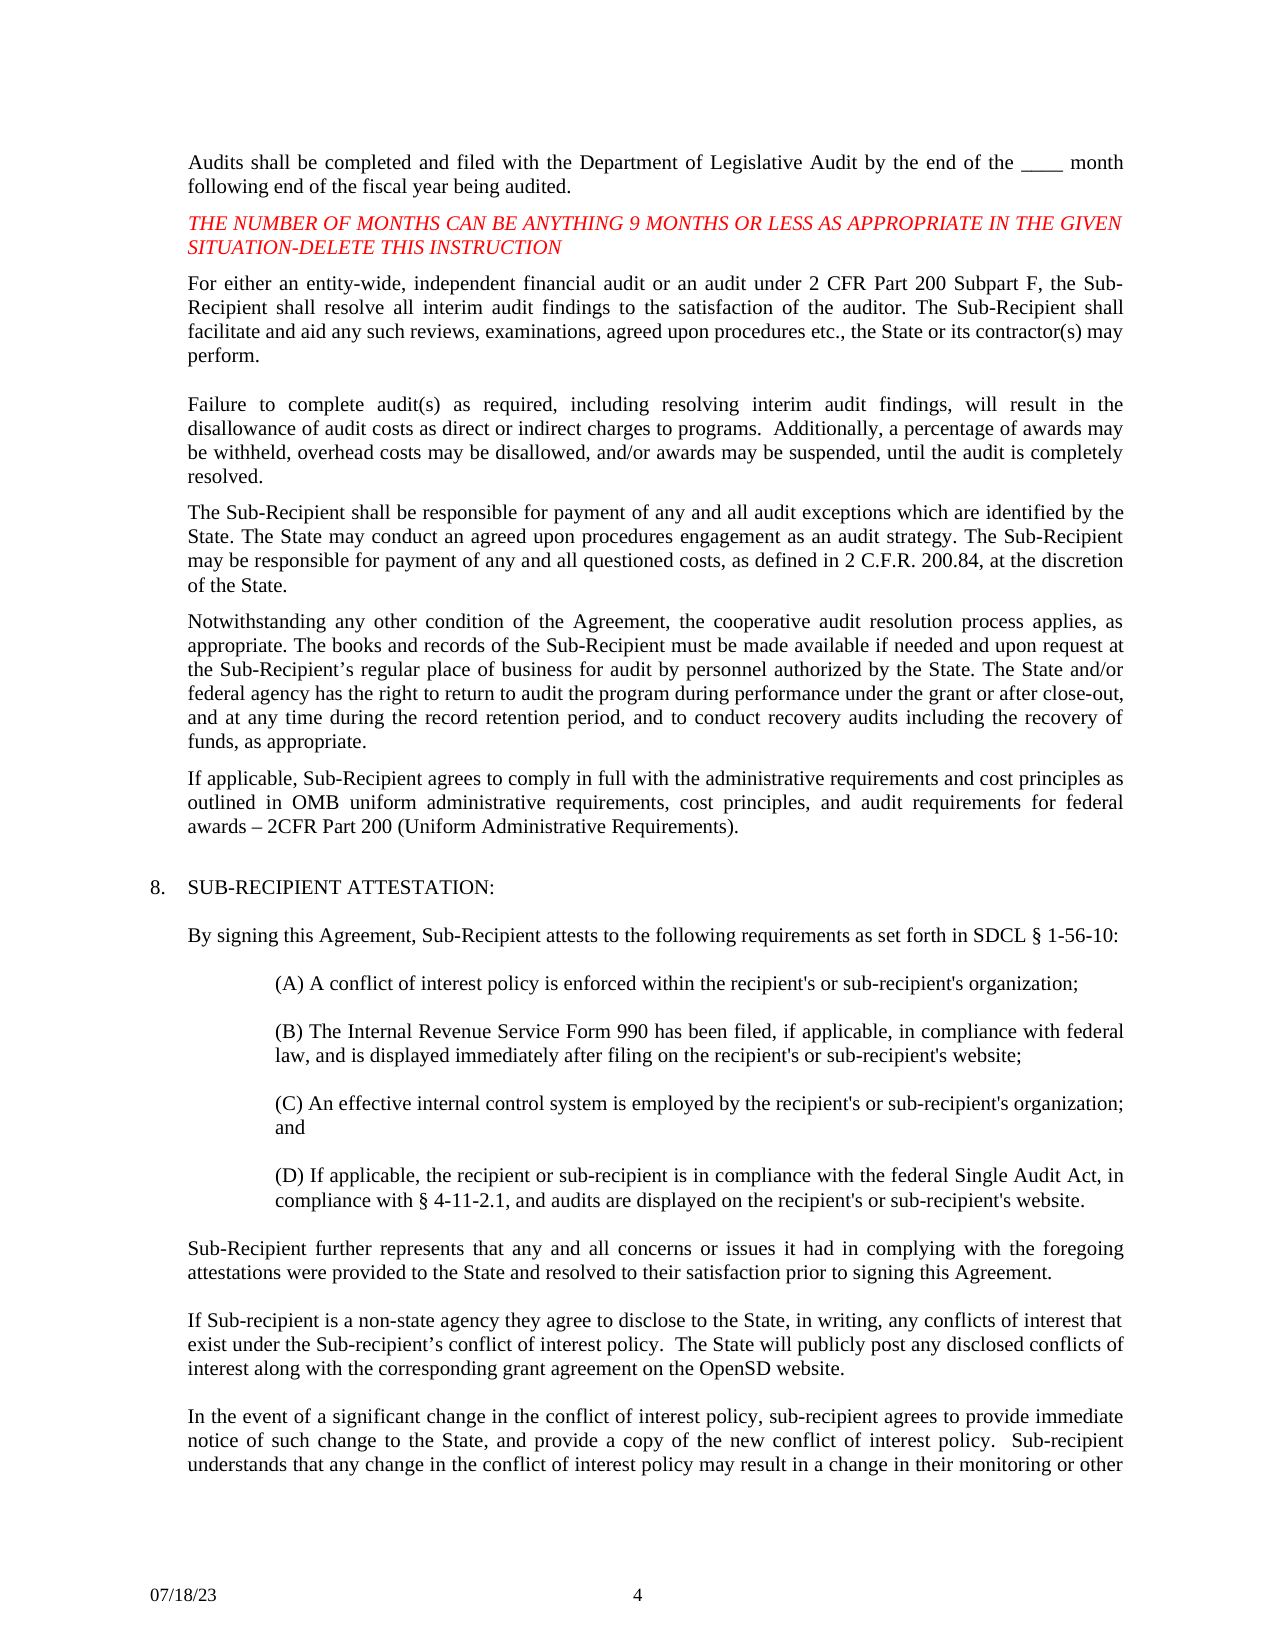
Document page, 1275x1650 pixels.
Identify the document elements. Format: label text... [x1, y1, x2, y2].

text (A) A conflict of interest policy is enforced within the recipient's or sub-recipient's organization; [150, 971, 1125, 995]
text Sub-Recipient further represents that any and all concerns or issues it had in complying with the foregoing attestations were provided to the State and resolved to their satisfaction prior to signing this Agreement. [150, 1236, 1125, 1284]
text For either an entity-wide, independent financial audit or an audit under 2 CFR Part 200 Subpart F, the Sub-Recipient shall resolve all interim audit findings to the satisfaction of the auditor. The Sub-Recipient shall facilitate and aid any such reviews, examinations, agreed upon procedures etc., the State or its contractor(s) may perform. [187, 271, 1125, 367]
text THE NUMBER OF MONTHS CAN BE ANYTHING 9 MONTHS OR LESS AS APPROPRIATE IN THE GIVEN SITUATION-DELETE THIS INSTRUCTION [187, 211, 1125, 259]
list If applicable, Sub-Recipient agrees to comply in full with the administrative requirements and cost principles as outlined in OMB uniform administrative requirements, cost principles, and audit requirements for federal awards – 2CFR Part 200 (Uniform Administrative Requirements). [187, 766, 1125, 838]
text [150, 1404, 1125, 1476]
text Audits shall be completed and filed with the Department of Legislative Audit by the end of the ____ month following end of the fiscal year being audited. [187, 150, 1125, 198]
text By signing this Agreement, Sub-Recipient attests to the following requirements as set forth in SDCL § 1-56-10: [150, 923, 1125, 947]
text If Sub-recipient is a non-state agency they agree to disclose to the State, in writing, any conflicts of interest that exist under the Sub-recipient’s conflict of interest policy. The State will publicly post any disclosed conflicts of interest along with the corresponding grant agreement on the OpenSD website. [150, 1308, 1125, 1380]
text 8. Sub-Recipient ATTESTATION: [150, 875, 1125, 899]
text (C) An effective internal control system is employed by the recipient's or sub-recipient's organization; and [275, 1091, 1125, 1139]
text Notwithstanding any other condition of the Agreement, the cooperative audit resolution process applies, as appropriate. The books and records of the Sub-Recipient must be made available if needed and upon request at the Sub-Recipient’s regular place of business for audit by personnel authorized by the State. The State and/or federal agency has the right to return to audit the program during performance under the grant or after close-out, and at any time during the record retention period, and to conduct recovery audits including the recovery of funds, as appropriate. [187, 609, 1125, 753]
text (B) The Internal Revenue Service Form 990 has been filed, if applicable, in compliance with federal law, and is displayed immediately after filing on the recipient's or sub-recipient's website; [275, 1019, 1125, 1067]
text (D) If applicable, the recipient or sub-recipient is in compliance with the federal Single Audit Act, in compliance with § 4-11-2.1, and audits are displayed on the recipient's or sub-recipient's website. [275, 1163, 1125, 1212]
text The Sub-Recipient shall be responsible for payment of any and all audit exceptions which are identified by the State. The State may conduct an agreed upon procedures engagement as an audit strategy. The Sub-Recipient may be responsible for payment of any and all questioned costs, as defined in 2 C.F.R. 200.84, at the discretion of the State. [187, 500, 1125, 597]
text Failure to complete audit(s) as required, including resolving interim audit findings, will result in the disallowance of audit costs as direct or indirect charges to programs. Additionally, a percentage of awards may be withheld, overhead costs may be disallowed, and/or awards may be suspended, until the audit is completely resolved. [187, 392, 1125, 488]
